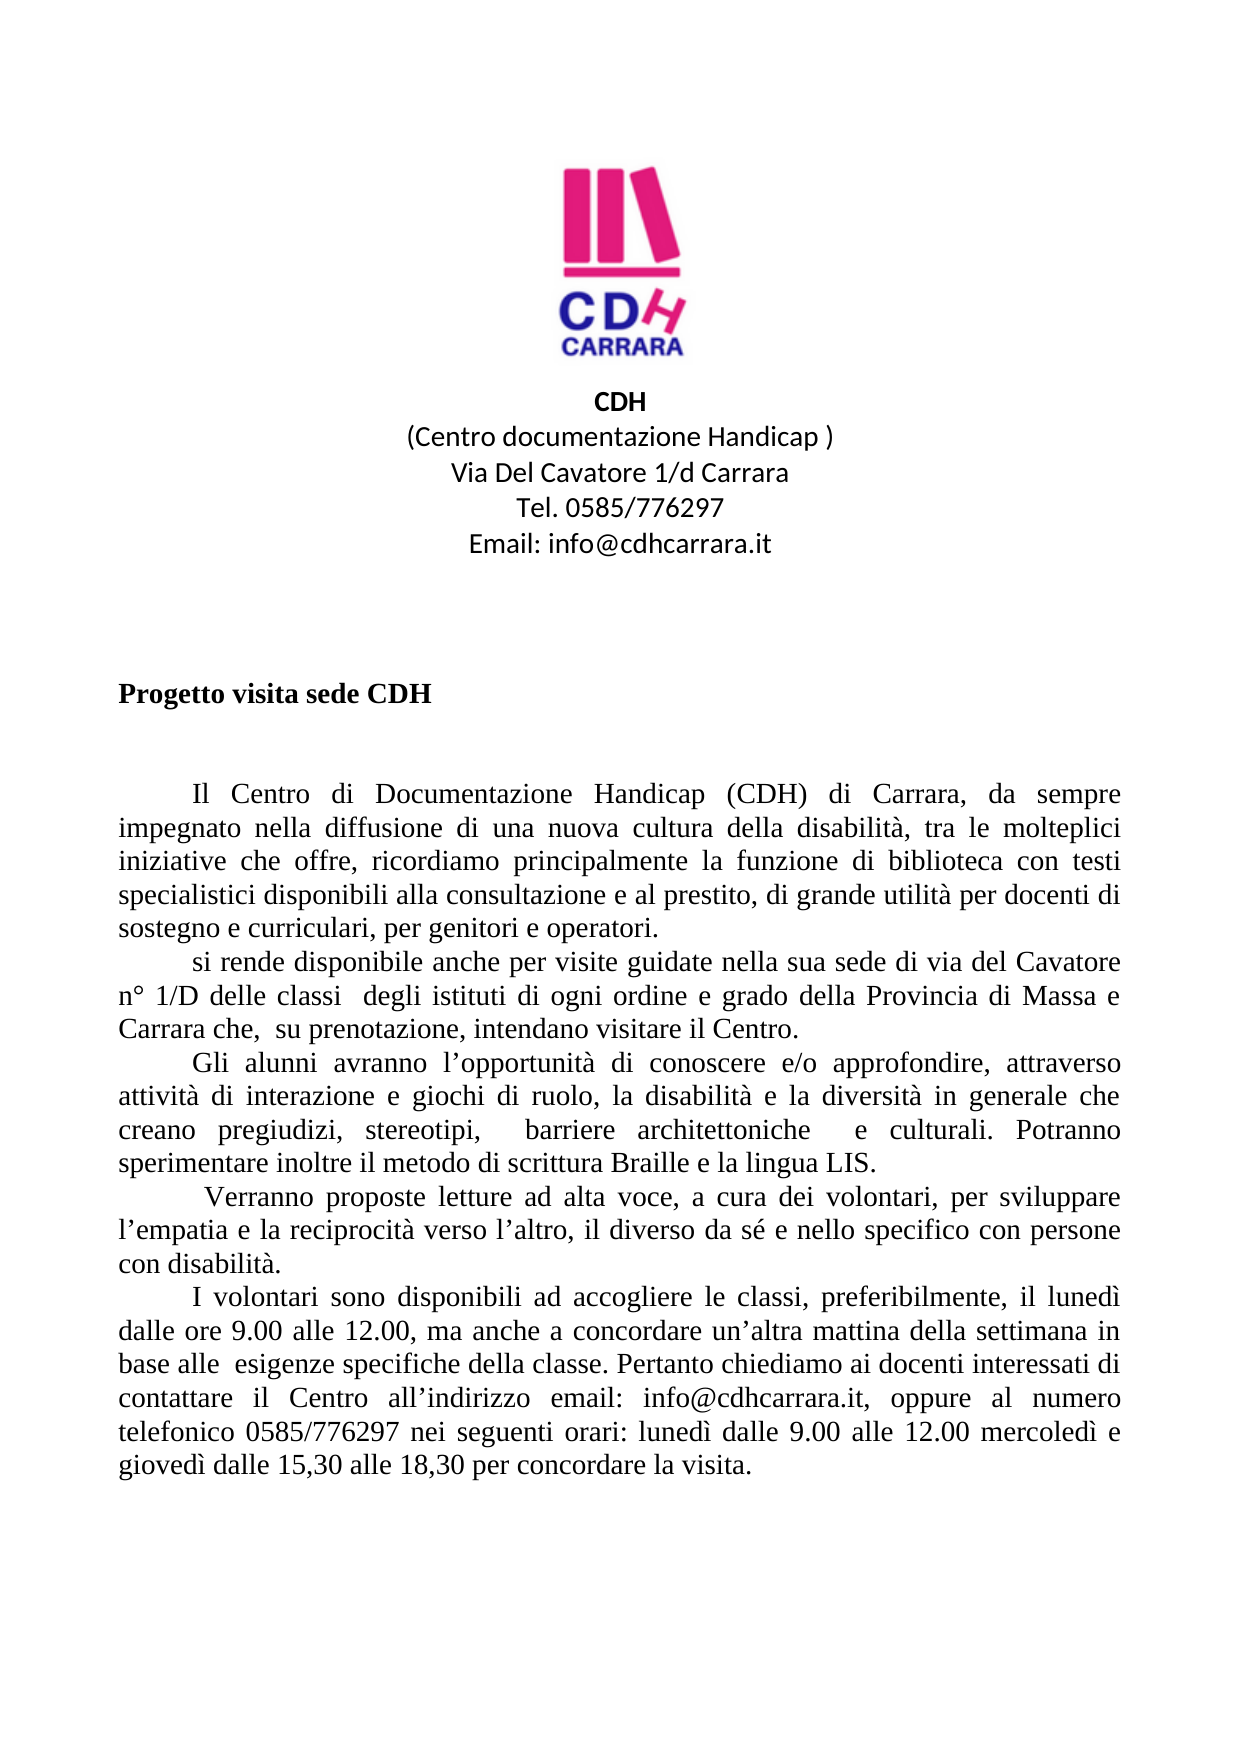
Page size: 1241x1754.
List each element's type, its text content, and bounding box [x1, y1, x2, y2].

text Verranno proposte letture ad alta voce, a cura dei volontari, per sviluppare l’empatia e la reciprocità verso l’altro, il diverso da sé e nello specifico con persone con disabilità. [118, 1179, 1122, 1279]
text Gli alunni avranno l’opportunità di conoscere e/o approfondire, attraverso attività di interazione e giochi di ruolo, la disabilità e la diversità in generale che creano pregiudizi, stereotipi, barriere architettoniche e culturali. Potranno sperimentare inoltre il metodo di scrittura Braille e la lingua LIS. [118, 1045, 1122, 1179]
text Tel. 0585/776297 [118, 489, 1122, 525]
text Progetto visita sede CDH [118, 676, 1122, 709]
text si rende disponibile anche per visite guidate nella sua sede di via del Cavatore n° 1/D delle classi degli istituti di ogni ordine e grado della Provincia di Massa e Carrara che, su prenotazione, intendano visitare il Centro. [118, 944, 1122, 1045]
text (Centro documentazione Handicap ) [118, 418, 1122, 454]
text I volontari sono disponibili ad accogliere le classi, preferibilmente, il lunedì dalle ore 9.00 alle 12.00, ma anche a concordare un’altra mattina della settimana in base alle esigenze specifiche della classe. Pertanto chiediamo ai docenti interessati di contattare il Centro all’indirizzo email: info@cdhcarrara.it, oppure al numero telefonico 0585/776297 nei seguenti orari: lunedì dalle 9.00 alle 12.00 mercoledì e giovedì dalle 15,30 alle 18,30 per concordare la visita. [118, 1279, 1122, 1481]
text Via Del Cavatore 1/d Carrara [118, 454, 1122, 489]
picture [502, 147, 738, 383]
text CDH [118, 383, 1122, 418]
text Il Centro di Documentazione Handicap (CDH) di Carrara, da sempre impegnato nella diffusione di una nuova cultura della disabilità, tra le molteplici iniziative che offre, ricordiamo principalmente la funzione di biblioteca con testi specialistici disponibili alla consultazione e al prestito, di grande utilità per docenti di sostegno e curriculari, per genitori e operatori. [118, 776, 1122, 944]
text Email: info@cdhcarrara.it [118, 525, 1122, 561]
